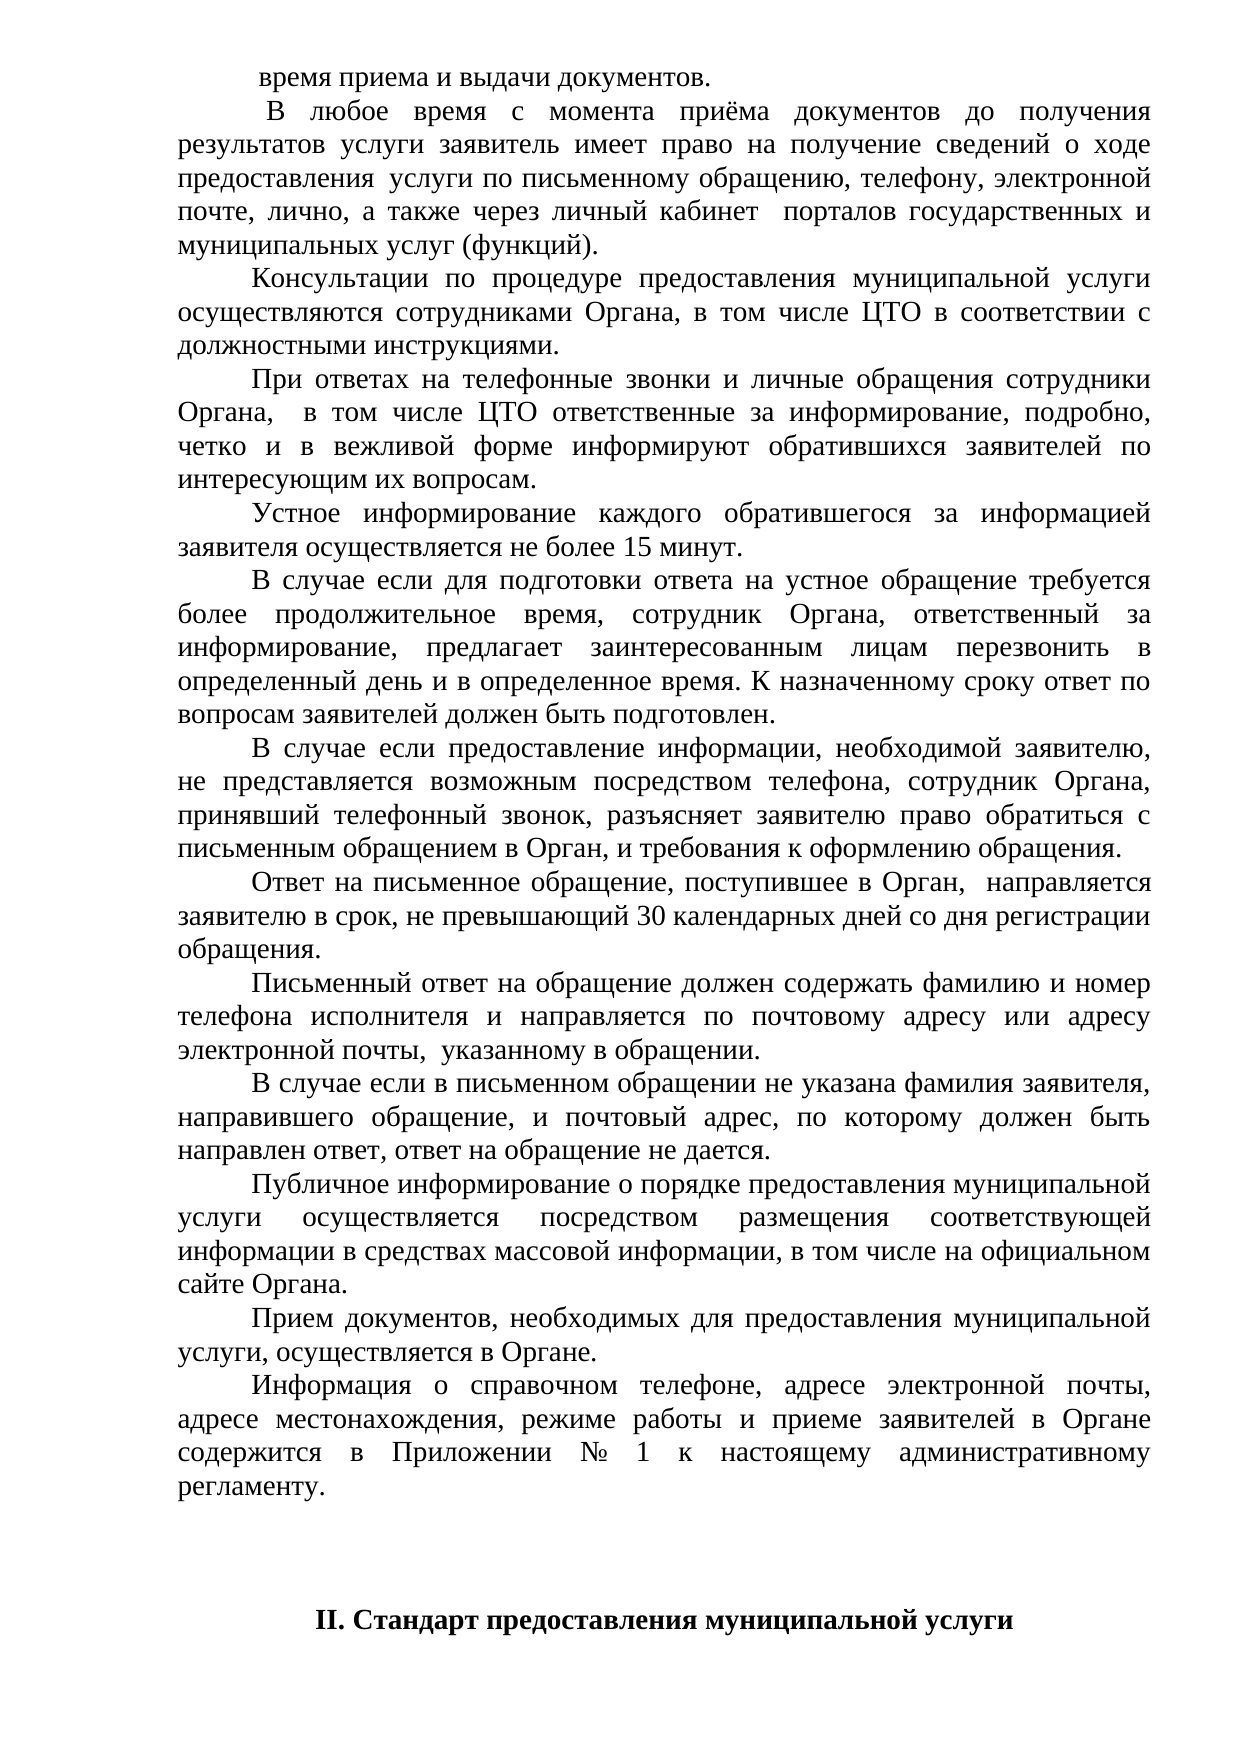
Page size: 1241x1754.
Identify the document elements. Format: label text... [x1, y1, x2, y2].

text время приема и выдачи документов. [177, 59, 1152, 93]
text II. Стандарт предоставления муниципальной услуги [177, 1602, 1152, 1636]
text В случае если в письменном обращении не указана фамилия заявителя, направившего обращение, и почтовый адрес, по которому должен быть направлен ответ, ответ на обращение не дается. [177, 1065, 1152, 1166]
text При ответах на телефонные звонки и личные обращения сотрудники Органа, в том числе ЦТО ответственные за информирование, подробно, четко и в вежливой форме информируют обратившихся заявителей по интересующим их вопросам. [177, 361, 1152, 495]
text Прием документов, необходимых для предоставления муниципальной услуги, осуществляется в Органе. [177, 1300, 1152, 1367]
text В случае если предоставление информации, необходимой заявителю, не представляется возможным посредством телефона, сотрудник Органа, принявший телефонный звонок, разъясняет заявителю право обратиться с письменным обращением в Орган, и требования к оформлению обращения. [177, 730, 1152, 864]
text Устное информирование каждого обратившегося за информацией заявителя осуществляется не более 15 минут. [177, 495, 1152, 562]
text В случае если для подготовки ответа на устное обращение требуется более продолжительное время, сотрудник Органа, ответственный за информирование, предлагает заинтересованным лицам перезвонить в определенный день и в определенное время. К назначенному сроку ответ по вопросам заявителей должен быть подготовлен. [177, 562, 1152, 730]
text Информация о справочном телефоне, адресе электронной почты, адресе местонахождения, режиме работы и приеме заявителей в Органе содержится в Приложении № 1 к настоящему административному регламенту. [177, 1367, 1152, 1501]
text Публичное информирование о порядке предоставления муниципальной услуги осуществляется посредством размещения соответствующей информации в средствах массовой информации, в том числе на официальном сайте Органа. [177, 1166, 1152, 1300]
text В любое время с момента приёма документов до получения результатов услуги заявитель имеет право на получение сведений о ходе предоставления услуги по письменному обращению, телефону, электронной почте, лично, а также через личный кабинет порталов государственных и муниципальных услуг (функций). [177, 93, 1152, 260]
text Консультации по процедуре предоставления муниципальной услуги осуществляются сотрудниками Органа, в том числе ЦТО в соответствии с должностными инструкциями. [177, 260, 1152, 361]
text Письменный ответ на обращение должен содержать фамилию и номер телефона исполнителя и направляется по почтовому адресу или адресу электронной почты, указанному в обращении. [177, 965, 1152, 1065]
text Ответ на письменное обращение, поступившее в Орган, направляется заявителю в срок, не превышающий 30 календарных дней со дня регистрации обращения. [177, 864, 1152, 965]
